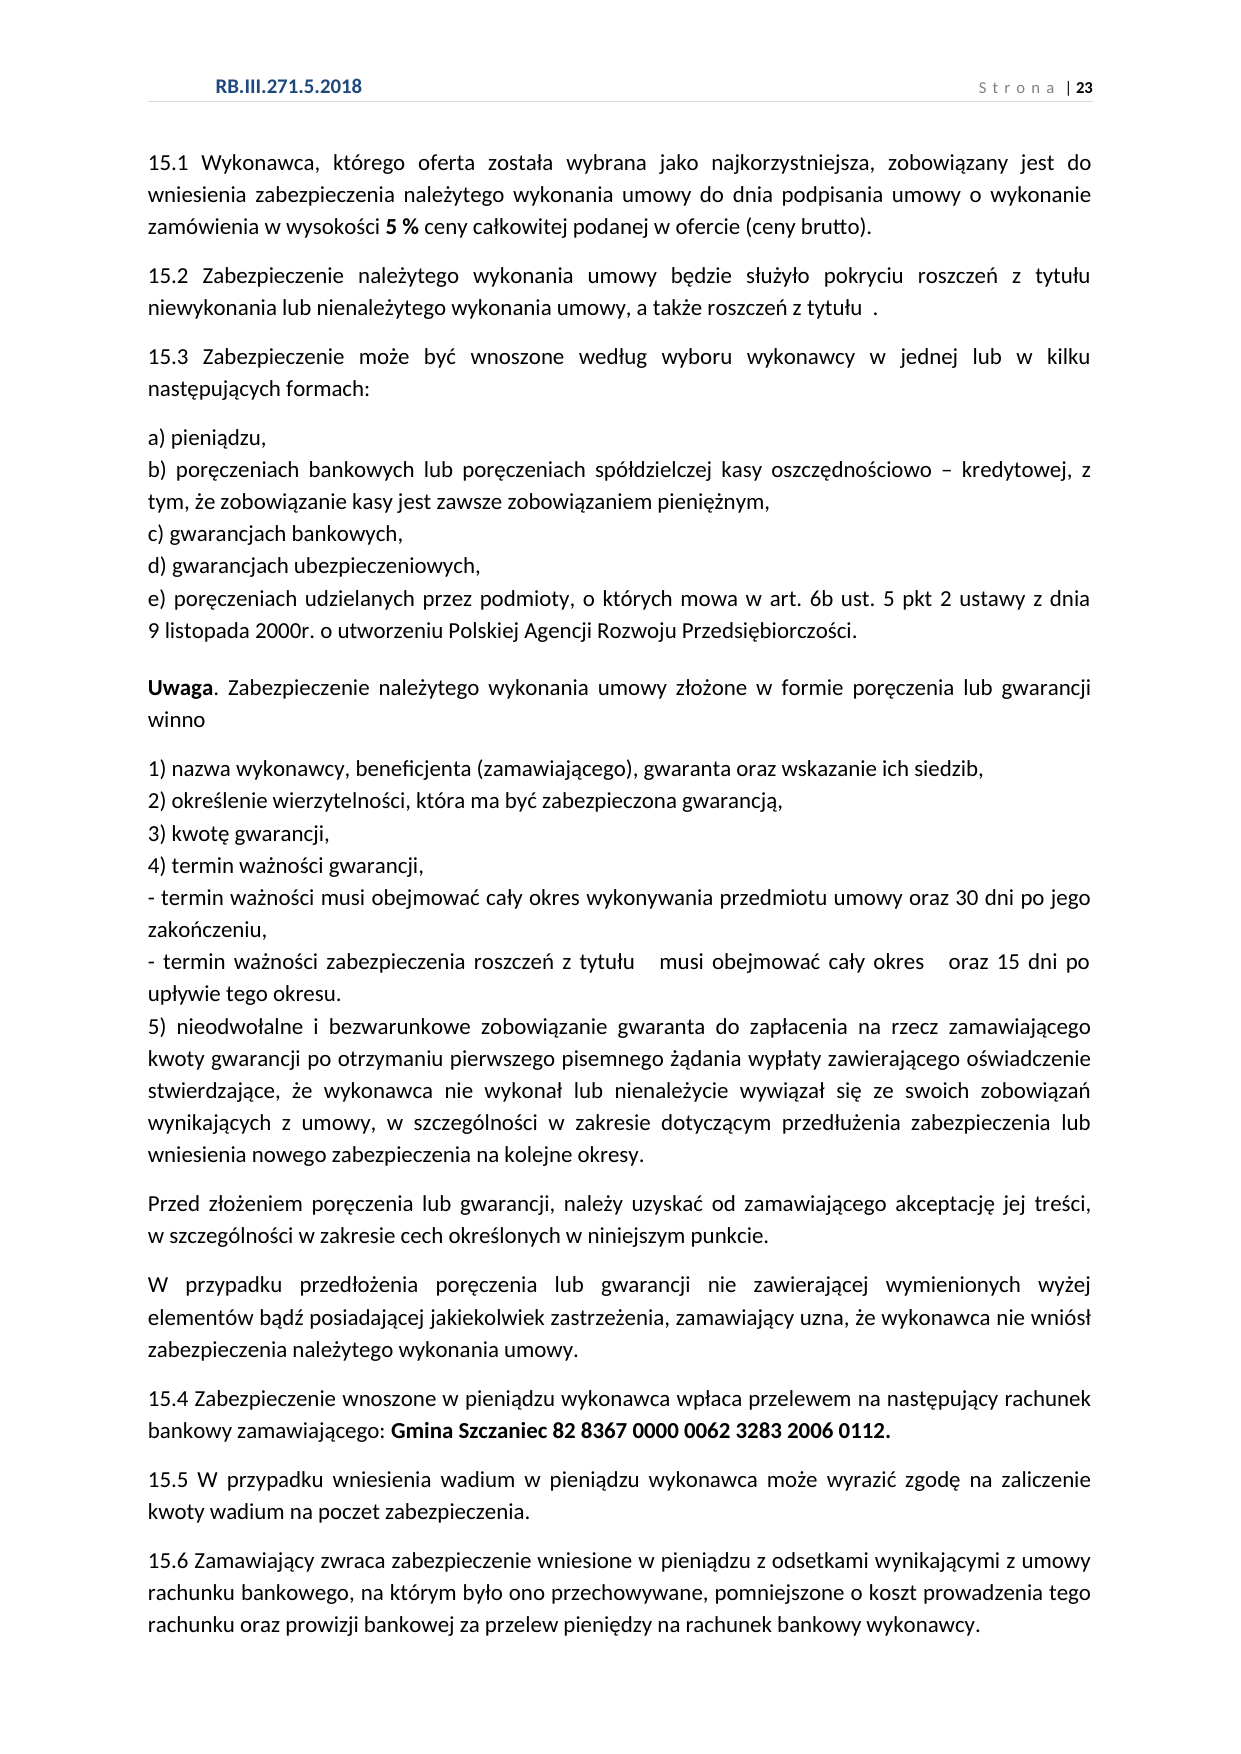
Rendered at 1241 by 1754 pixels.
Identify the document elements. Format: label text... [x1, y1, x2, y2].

text Przed złożeniem poręczenia lub gwarancji, należy uzyskać od zamawiającego akceptację jej treści, w szczególności w zakresie cech określonych w niniejszym punkcie. [148, 1189, 1093, 1249]
text 15.6 Zamawiający zwraca zabezpieczenie wniesione w pieniądzu z odsetkami wynikającymi z umowy rachunku bankowego, na którym było ono przechowywane, pomniejszone o koszt prowadzenia tego rachunku oraz prowizji bankowej za przelew pieniędzy na rachunek bankowy wykonawcy. [148, 1546, 1093, 1638]
text 3) kwotę gwarancji, [148, 819, 1093, 847]
text 15.2 Zabezpieczenie należytego wykonania umowy będzie służyło pokryciu roszczeń z tytułu niewykonania lub nienależytego wykonania umowy, a także roszczeń z tytułu . [148, 261, 1093, 321]
text a) pieniądzu, [148, 423, 1093, 451]
text 15.3 Zabezpieczenie może być wnoszone według wyboru wykonawcy w jednej lub w kilku następujących formach: [148, 342, 1093, 402]
text 15.5 W przypadku wniesienia wadium w pieniądzu wykonawca może wyrazić zgodę na zaliczenie kwoty wadium na poczet zabezpieczenia. [148, 1465, 1093, 1525]
text W przypadku przedłożenia poręczenia lub gwarancji nie zawierającej wymienionych wyżej elementów bądź posiadającej jakiekolwiek zastrzeżenia, zamawiający uzna, że wykonawca nie wniósł zabezpieczenia należytego wykonania umowy. [148, 1270, 1093, 1363]
text c) gwarancjach bankowych, [148, 519, 1093, 547]
text 5) nieodwołalne i bezwarunkowe zobowiązanie gwaranta do zapłacenia na rzecz zamawiającego kwoty gwarancji po otrzymaniu pierwszego pisemnego żądania wypłaty zawierającego oświadczenie stwierdzające, że wykonawca nie wykonał lub nienależycie wywiązał się ze swoich zobowiązań wynikających z umowy, w szczególności w zakresie dotyczącym przedłużenia zabezpieczenia lub wniesienia nowego zabezpieczenia na kolejne okresy. [148, 1012, 1093, 1168]
text - termin ważności musi obejmować cały okres wykonywania przedmiotu umowy oraz 30 dni po jego zakończeniu, [148, 883, 1093, 943]
text d) gwarancjach ubezpieczeniowych, [148, 552, 1093, 580]
text e) poręczeniach udzielanych przez podmioty, o których mowa w art. 6b ust. 5 pkt 2 ustawy z dnia 9 listopada 2000r. o utworzeniu Polskiej Agencji Rozwoju Przedsiębiorczości. [148, 584, 1093, 644]
text 2) określenie wierzytelności, która ma być zabezpieczona gwarancją, [148, 786, 1093, 814]
text - termin ważności zabezpieczenia roszczeń z tytułu musi obejmować cały okres oraz 15 dni po upływie tego okresu. [148, 947, 1093, 1008]
text b) poręczeniach bankowych lub poręczeniach spółdzielczej kasy oszczędnościowo – kredytowej, z tym, że zobowiązanie kasy jest zawsze zobowiązaniem pieniężnym, [148, 455, 1093, 515]
text 4) termin ważności gwarancji, [148, 851, 1093, 879]
text 15.4 Zabezpieczenie wnoszone w pieniądzu wykonawca wpłaca przelewem na następujący rachunek bankowy zamawiającego: Gmina Szczaniec 82 8367 0000 0062 3283 2006 0112. [148, 1384, 1093, 1444]
text 1) nazwa wykonawcy, beneficjenta (zamawiającego), gwaranta oraz wskazanie ich siedzib, [148, 754, 1093, 782]
text 15.1 Wykonawca, którego oferta została wybrana jako najkorzystniejsza, zobowiązany jest do wniesienia zabezpieczenia należytego wykonania umowy do dnia podpisania umowy o wykonanie zamówienia w wysokości 5 % ceny całkowitej podanej w ofercie (ceny brutto). [148, 148, 1093, 240]
text Uwaga. Zabezpieczenie należytego wykonania umowy złożone w formie poręczenia lub gwarancji winno [148, 673, 1093, 733]
